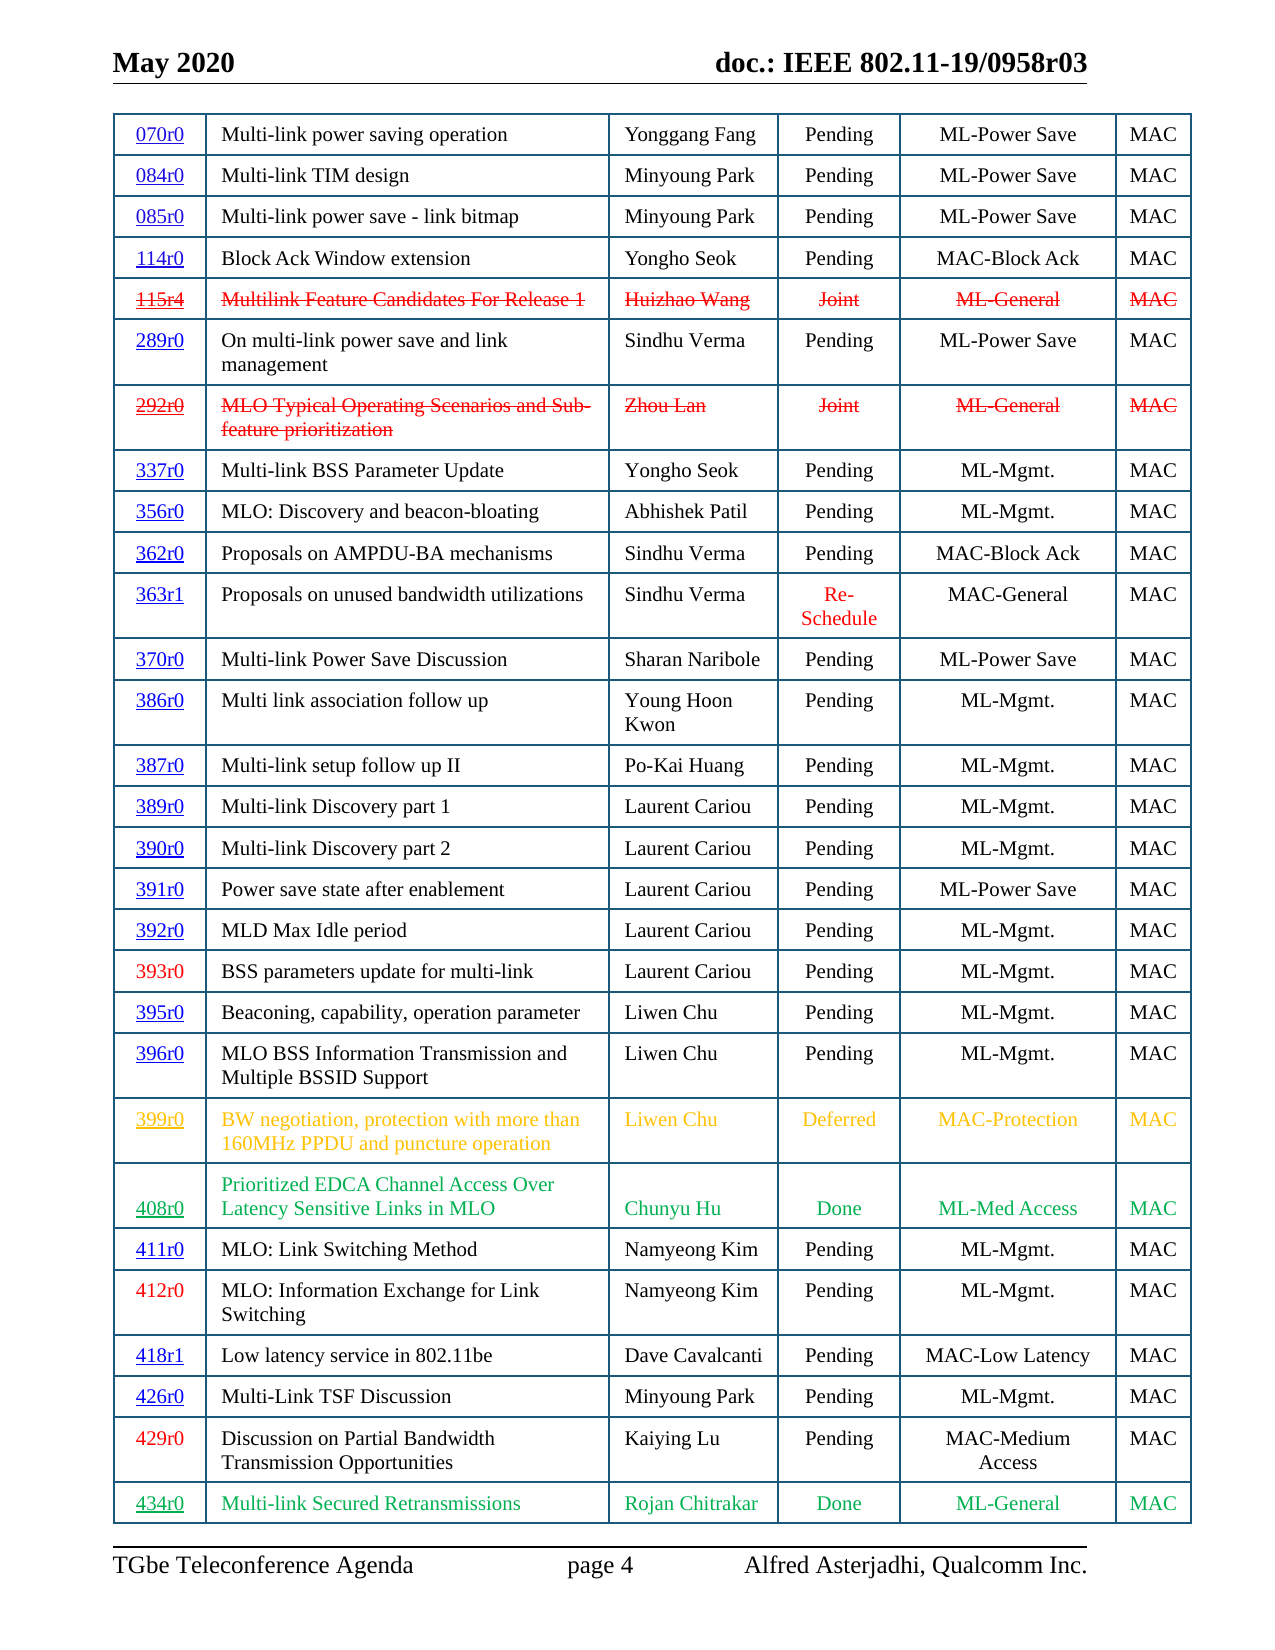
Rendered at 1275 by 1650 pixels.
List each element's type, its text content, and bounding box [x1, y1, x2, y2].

table_cell ML-Mgmt. [901, 1229, 1115, 1268]
table_cell Pending [779, 156, 899, 195]
table_cell MAC [1117, 1271, 1190, 1334]
table_cell MAC-Low Latency [901, 1336, 1115, 1375]
table_cell Pending [779, 320, 899, 383]
table_cell 389r0 [115, 787, 205, 826]
table_cell MLO: Discovery and beacon-bloating [207, 492, 608, 531]
table_cell Pending [779, 1271, 899, 1334]
table_cell Pending [779, 1377, 899, 1416]
table_cell ML-Power Save [901, 156, 1115, 195]
table_cell Proposals on unused bandwidth utilizations [207, 574, 608, 637]
table_cell MAC-Medium Access [901, 1418, 1115, 1481]
table_cell 418r1 [115, 1336, 205, 1375]
table_cell 391r0 [115, 869, 205, 908]
table_cell Pending [779, 639, 899, 678]
table_cell Multi-link BSS Parameter Update [207, 451, 608, 490]
table_cell MAC [1117, 1164, 1190, 1227]
table_cell Done [779, 1483, 899, 1522]
table_cell MAC [1117, 828, 1190, 867]
table_cell 356r0 [115, 492, 205, 531]
table_cell Yongho Seok [610, 451, 777, 490]
table_cell ML-Mgmt. [901, 993, 1115, 1032]
table_cell ML-Mgmt. [901, 1377, 1115, 1416]
table_cell ML-Mgmt. [901, 910, 1115, 949]
table_cell Laurent Cariou [610, 828, 777, 867]
table_cell Minyoung Park [610, 1377, 777, 1416]
table_cell Laurent Cariou [610, 787, 777, 826]
table_cell 429r0 [115, 1418, 205, 1481]
table_cell Abhishek Patil [610, 492, 777, 531]
table_cell ML-Mgmt. [901, 492, 1115, 531]
table_cell Multi-link Discovery part 2 [207, 828, 608, 867]
table_cell Yongho Seok [610, 238, 777, 277]
table_cell Deferred [779, 1099, 899, 1162]
table_cell Pending [779, 1229, 899, 1268]
table_cell MAC [1117, 386, 1190, 449]
table_cell Multi-Link TSF Discussion [207, 1377, 608, 1416]
table_cell Sindhu Verma [610, 574, 777, 637]
table_cell 370r0 [115, 639, 205, 678]
table_cell 392r0 [115, 910, 205, 949]
table_cell Kaiying Lu [610, 1418, 777, 1481]
table_cell 395r0 [115, 993, 205, 1032]
table_cell Beaconing, capability, operation parameter [207, 993, 608, 1032]
table_cell ML-Mgmt. [901, 1034, 1115, 1097]
table_cell MAC [1117, 320, 1190, 383]
table_cell MAC-Block Ack [901, 238, 1115, 277]
table_cell Pending [779, 238, 899, 277]
table_cell Minyoung Park [610, 197, 777, 236]
table_cell Pending [779, 951, 899, 991]
table_cell Pending [779, 746, 899, 785]
table_cell Discussion on Partial Bandwidth Transmission Opportunities [207, 1418, 608, 1481]
table_cell ML-Mgmt. [901, 951, 1115, 991]
table_cell BW negotiation, protection with more than 160MHz PPDU and puncture operation [207, 1099, 608, 1162]
table_cell 411r0 [115, 1229, 205, 1268]
table_cell 390r0 [115, 828, 205, 867]
table_cell 412r0 [115, 1271, 205, 1334]
table_cell ML-General [901, 386, 1115, 449]
table_cell 084r0 [115, 156, 205, 195]
table_cell Multi-link Power Save Discussion [207, 639, 608, 678]
table_cell ML-Mgmt. [901, 451, 1115, 490]
table_cell Multi link association follow up [207, 681, 608, 744]
table_cell Pending [779, 533, 899, 572]
table_cell 070r0 [115, 115, 205, 154]
table_cell Minyoung Park [610, 156, 777, 195]
table_cell Liwen Chu [610, 1034, 777, 1097]
table_cell Pending [779, 993, 899, 1032]
table_cell MLD Max Idle period [207, 910, 608, 949]
table_cell Multi-link setup follow up II [207, 746, 608, 785]
table_cell MAC [1117, 238, 1190, 277]
table_cell MAC [1117, 787, 1190, 826]
table_cell 396r0 [115, 1034, 205, 1097]
table_cell ML-Power Save [901, 115, 1115, 154]
table_cell Pending [779, 492, 899, 531]
table_cell Pending [779, 910, 899, 949]
table_cell Multi-link power saving operation [207, 115, 608, 154]
table_cell Pending [779, 869, 899, 908]
table_cell Power save state after enablement [207, 869, 608, 908]
table_cell MAC [1117, 279, 1190, 318]
table_cell ML-General [901, 279, 1115, 318]
table_cell MAC [1117, 1377, 1190, 1416]
table_cell MAC [1117, 156, 1190, 195]
table_cell Young Hoon Kwon [610, 681, 777, 744]
table_cell ML-Med Access [901, 1164, 1115, 1227]
table_cell Low latency service in 802.11be [207, 1336, 608, 1375]
table_cell 399r0 [115, 1099, 205, 1162]
table_cell Zhou Lan [610, 386, 777, 449]
table_cell 408r0 [115, 1164, 205, 1227]
table_cell MLO: Information Exchange for Link Switching [207, 1271, 608, 1334]
table_cell MAC [1117, 993, 1190, 1032]
table_cell 363r1 [115, 574, 205, 637]
table_cell Liwen Chu [610, 993, 777, 1032]
table_cell Pending [779, 197, 899, 236]
table_cell Joint [779, 386, 899, 449]
table_cell MAC [1117, 1418, 1190, 1481]
table_cell Namyeong Kim [610, 1229, 777, 1268]
table_cell Proposals on AMPDU-BA mechanisms [207, 533, 608, 572]
table_cell 386r0 [115, 681, 205, 744]
table_cell Laurent Cariou [610, 910, 777, 949]
table_cell Multilink Feature Candidates For Release 1 [207, 279, 608, 318]
table_cell Multi-link TIM design [207, 156, 608, 195]
table_cell MAC [1117, 869, 1190, 908]
table_cell ML-Mgmt. [901, 681, 1115, 744]
table_cell Re-Schedule [779, 574, 899, 637]
table_cell Yonggang Fang [610, 115, 777, 154]
table_cell MAC [1117, 1034, 1190, 1097]
table_cell MAC [1117, 746, 1190, 785]
table_cell MAC [1117, 1099, 1190, 1162]
table_cell Pending [779, 787, 899, 826]
table_cell 085r0 [115, 197, 205, 236]
table_cell Namyeong Kim [610, 1271, 777, 1334]
table_cell 393r0 [115, 951, 205, 991]
table_cell Multi-link Discovery part 1 [207, 787, 608, 826]
table_cell Pending [779, 1336, 899, 1375]
table_cell 387r0 [115, 746, 205, 785]
table_cell BSS parameters update for multi-link [207, 951, 608, 991]
table_cell MAC-General [901, 574, 1115, 637]
table_cell MAC-Protection [901, 1099, 1115, 1162]
table_cell 114r0 [115, 238, 205, 277]
table_cell Done [779, 1164, 899, 1227]
table_cell 292r0 [115, 386, 205, 449]
table_cell ML-Mgmt. [901, 1271, 1115, 1334]
table_cell Huizhao Wang [610, 279, 777, 318]
table_cell MAC [1117, 533, 1190, 572]
table_cell Block Ack Window extension [207, 238, 608, 277]
table_cell Joint [779, 279, 899, 318]
table_cell ML-Mgmt. [901, 746, 1115, 785]
table_cell 426r0 [115, 1377, 205, 1416]
table_cell Liwen Chu [610, 1099, 777, 1162]
table_cell ML-Power Save [901, 639, 1115, 678]
table_cell Pending [779, 1034, 899, 1097]
table_cell Rojan Chitrakar [610, 1483, 777, 1522]
table_cell Pending [779, 451, 899, 490]
table_cell Multi-link power save - link bitmap [207, 197, 608, 236]
table_cell MAC [1117, 1229, 1190, 1268]
table_cell MAC-Block Ack [901, 533, 1115, 572]
table_cell Dave Cavalcanti [610, 1336, 777, 1375]
table_cell Sindhu Verma [610, 320, 777, 383]
table_cell Pending [779, 828, 899, 867]
table_cell Prioritized EDCA Channel Access Over Latency Sensitive Links in MLO [207, 1164, 608, 1227]
table_cell Laurent Cariou [610, 951, 777, 991]
table_cell Pending [779, 115, 899, 154]
table_cell Multi-link Secured Retransmissions [207, 1483, 608, 1522]
table_cell MAC [1117, 681, 1190, 744]
table_cell MLO Typical Operating Scenarios and Sub-feature prioritization [207, 386, 608, 449]
table_cell MAC [1117, 451, 1190, 490]
table_cell ML-Power Save [901, 197, 1115, 236]
table_cell 434r0 [115, 1483, 205, 1522]
table_cell MAC [1117, 1336, 1190, 1375]
table_cell Po-Kai Huang [610, 746, 777, 785]
table_cell Pending [779, 681, 899, 744]
table_cell Pending [779, 1418, 899, 1481]
table_cell ML-Mgmt. [901, 828, 1115, 867]
table_cell MAC [1117, 1483, 1190, 1522]
table_cell ML-Mgmt. [901, 787, 1115, 826]
table_cell ML-General [901, 1483, 1115, 1522]
table_cell MAC [1117, 492, 1190, 531]
table_cell ML-Power Save [901, 320, 1115, 383]
table_cell 115r4 [115, 279, 205, 318]
table_cell MAC [1117, 115, 1190, 154]
table_cell MAC [1117, 197, 1190, 236]
table_cell MAC [1117, 574, 1190, 637]
table_cell MLO: Link Switching Method [207, 1229, 608, 1268]
table_cell MAC [1117, 951, 1190, 991]
table_cell MAC [1117, 910, 1190, 949]
table_cell MLO BSS Information Transmission and Multiple BSSID Support [207, 1034, 608, 1097]
table_cell ML-Power Save [901, 869, 1115, 908]
table_cell 289r0 [115, 320, 205, 383]
table_cell Sindhu Verma [610, 533, 777, 572]
table_cell Laurent Cariou [610, 869, 777, 908]
table_cell MAC [1117, 639, 1190, 678]
table_cell 362r0 [115, 533, 205, 572]
table_cell 337r0 [115, 451, 205, 490]
table_cell Chunyu Hu [610, 1164, 777, 1227]
table_cell Sharan Naribole [610, 639, 777, 678]
table_cell On multi-link power save and link management [207, 320, 608, 383]
